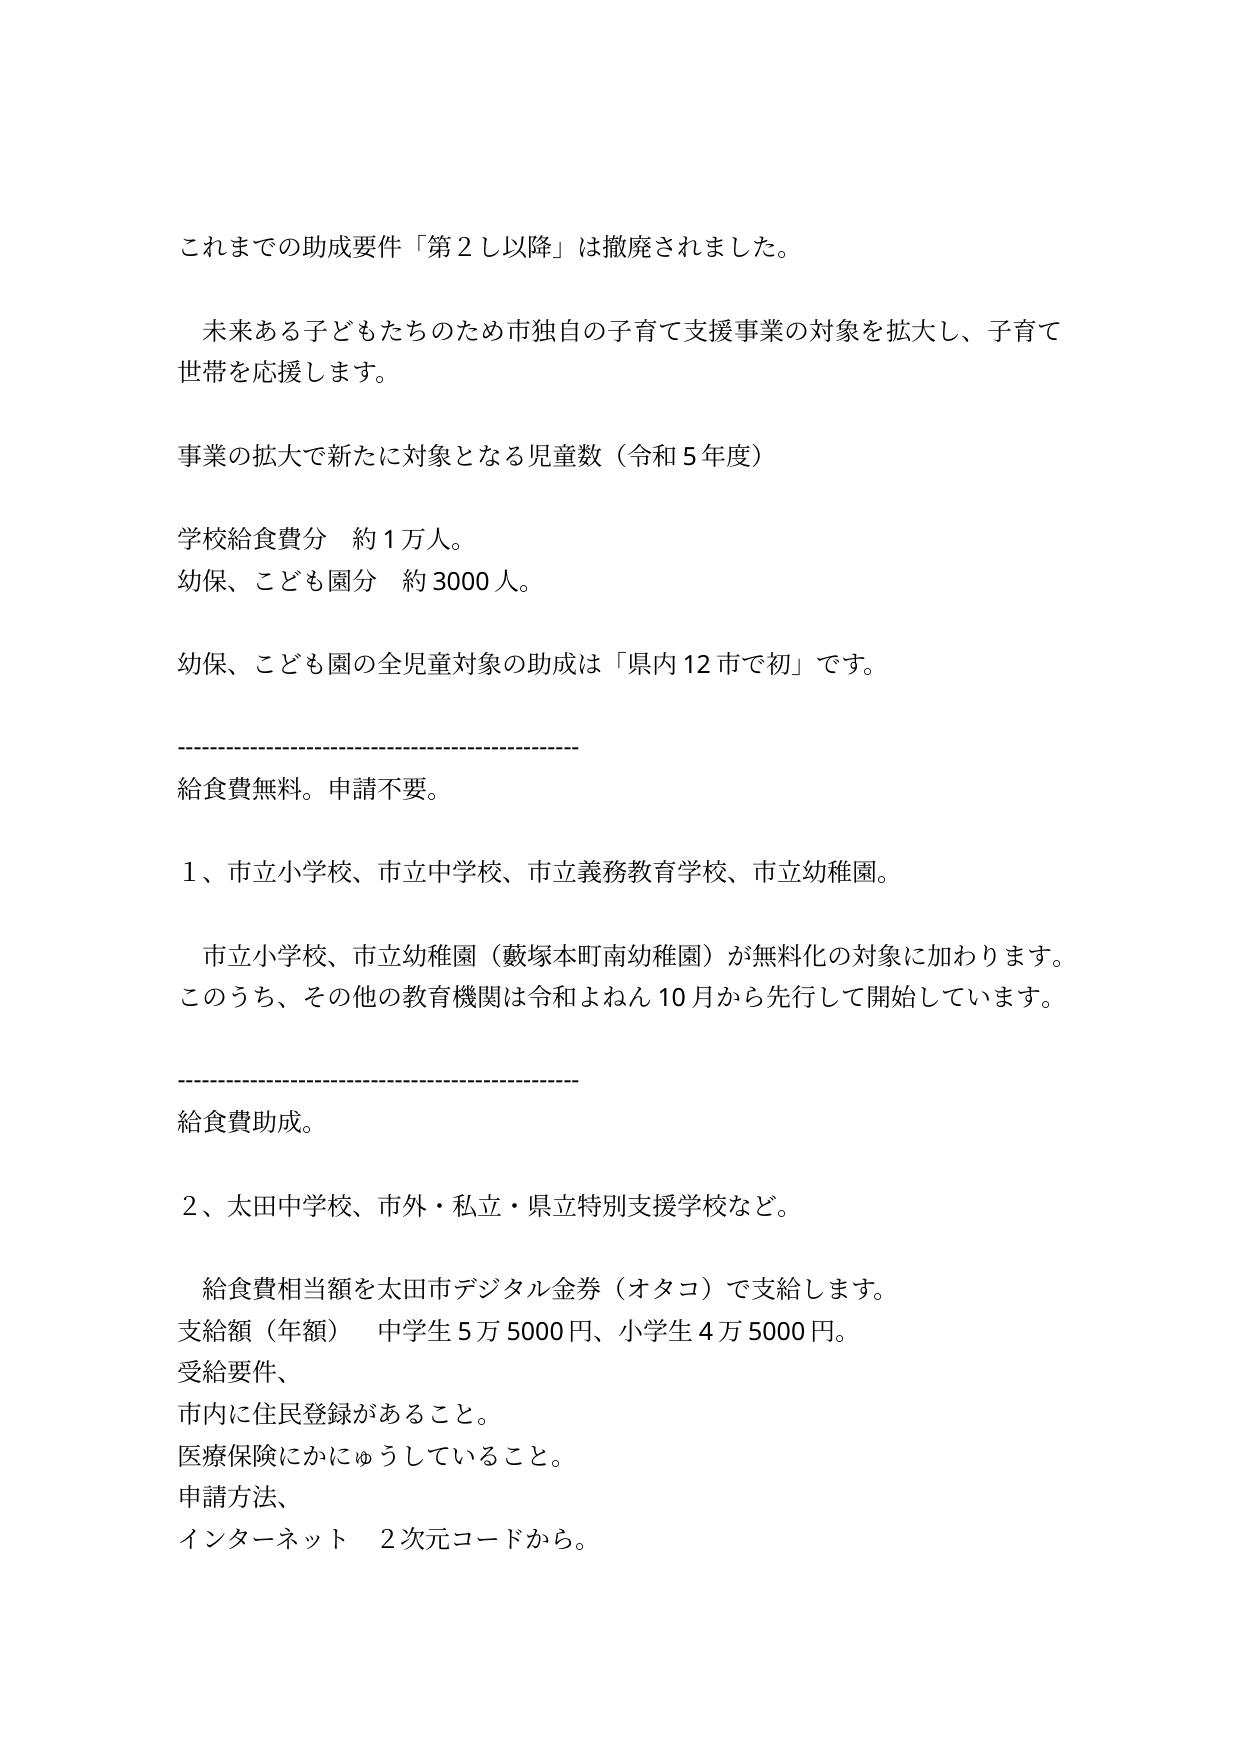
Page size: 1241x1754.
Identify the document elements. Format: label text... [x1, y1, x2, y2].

text 申請方法、 [177, 1475, 1063, 1517]
text 医療保険にかにゅうしていること。 [177, 1433, 1063, 1475]
text ２、太田中学校、市外・私立・県立特別支援学校など。 [177, 1183, 1063, 1225]
text このうち、その他の教育機関は令和よねん10月から先行して開始しています。 [177, 975, 1063, 1017]
text 給食費相当額を太田市デジタル金券（オタコ）で支給します。 [177, 1267, 1063, 1308]
text 給食費助成。 [177, 1100, 1063, 1142]
text 事業の拡大で新たに対象となる児童数（令和5年度） [177, 433, 1063, 475]
text インターネット ２次元コードから。 [177, 1517, 1063, 1558]
text 未来ある子どもたちのため市独自の子育て支援事業の対象を拡大し、子育て世帯を応援します。 [177, 308, 1063, 392]
text 受給要件、 [177, 1350, 1063, 1392]
text 市立小学校、市立幼稚園（藪塚本町南幼稚園）が無料化の対象に加わります。 [177, 933, 1063, 975]
text -------------------------------------------------- [177, 1058, 1063, 1100]
text 幼保、こども園分 約3000人。 [177, 558, 1063, 600]
text １、市立小学校、市立中学校、市立義務教育学校、市立幼稚園。 [177, 850, 1063, 892]
text 支給額（年額） 中学生5万5000円、小学生4万5000円。 [177, 1308, 1063, 1350]
text 幼保、こども園の全児童対象の助成は「県内12市で初」です。 [177, 642, 1063, 683]
text 学校給食費分 約1万人。 [177, 517, 1063, 558]
text これまでの助成要件「第２し以降」は撤廃されました。 [177, 225, 1063, 267]
text 給食費無料。申請不要。 [177, 767, 1063, 808]
text 市内に住民登録があること。 [177, 1392, 1063, 1433]
text -------------------------------------------------- [177, 725, 1063, 767]
